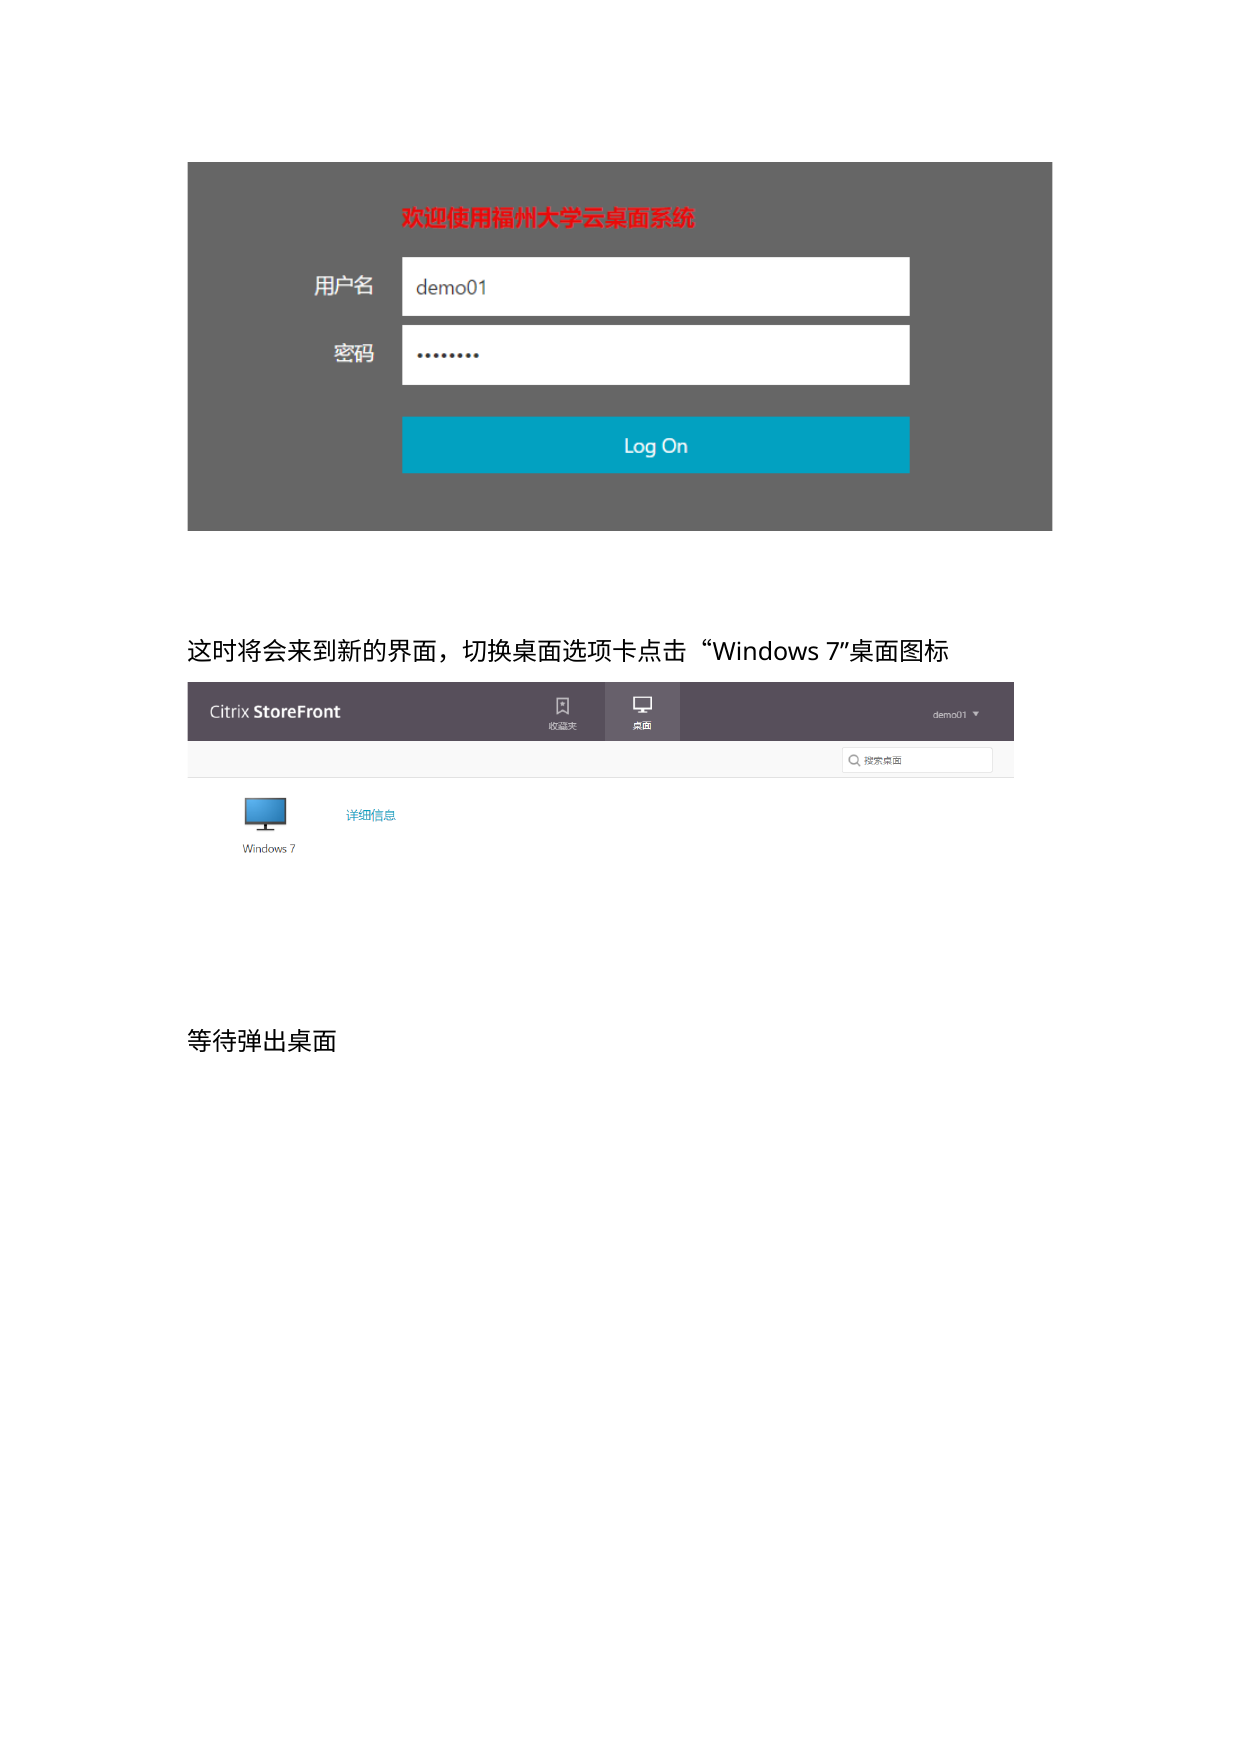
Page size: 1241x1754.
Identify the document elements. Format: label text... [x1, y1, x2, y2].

text 这时将会来到新的界面，切换桌面选项卡点击“Windows 7”桌面图标 [187, 617, 1053, 682]
picture [187, 162, 1053, 531]
picture [187, 682, 1014, 983]
text 等待弹出桌面 [187, 1007, 1053, 1072]
